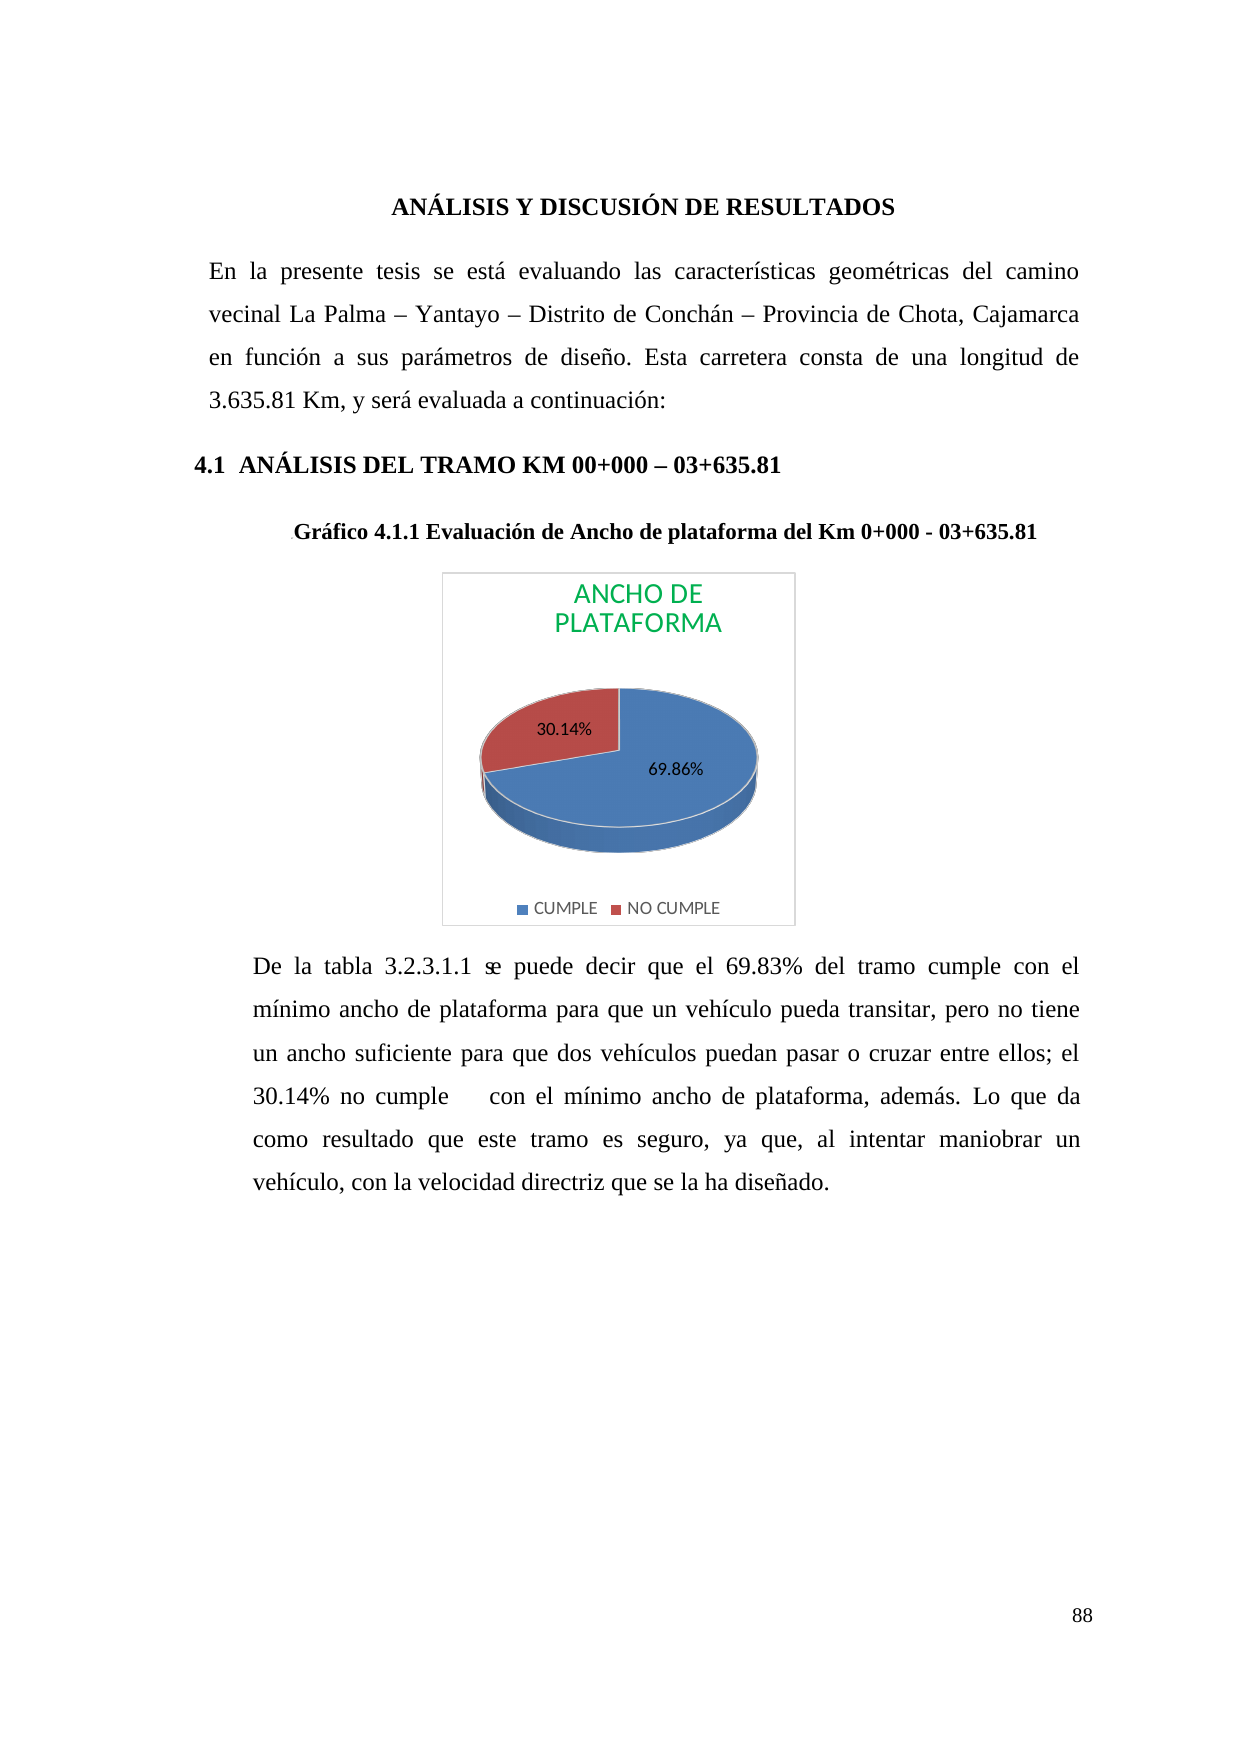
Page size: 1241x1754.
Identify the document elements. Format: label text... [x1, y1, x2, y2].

text De la tabla 3.2.3.1.1 se puede decir que el 69.83% del tramo cumple con el mínimo ancho de plataforma para que un vehículo pueda transitar, pero no tiene un ancho suficiente para que dos vehículos puedan pasar o cruzar entre ellos; el 30.14% no cumple con el mínimo ancho de plataforma, además. Lo que da como resultado que este tramo es seguro, ya que, al intentar maniobrar un vehículo, con la velocidad directriz que se la ha diseñado. [253, 951, 1081, 1196]
text 17Gráfico 4.1.1 Evaluación de Ancho de plataforma del Km 0+000 - 03+635.81 [291, 518, 1092, 544]
subtitle ANÁLISIS DEL TRAMO KM 00+000 – 03+635.81 [194, 450, 1092, 479]
subtitle ANÁLISIS Y DISCUSIÓN DE RESULTADOS [194, 192, 1092, 221]
text En la presente tesis se está evaluando las características geométricas del camino vecinal La Palma – Yantayo – Distrito de Conchán – Provincia de Chota, Cajamarca en función a sus parámetros de diseño. Esta carretera consta de una longitud de 3.635.81 Km, y será evaluada a continuación: [209, 256, 1080, 414]
